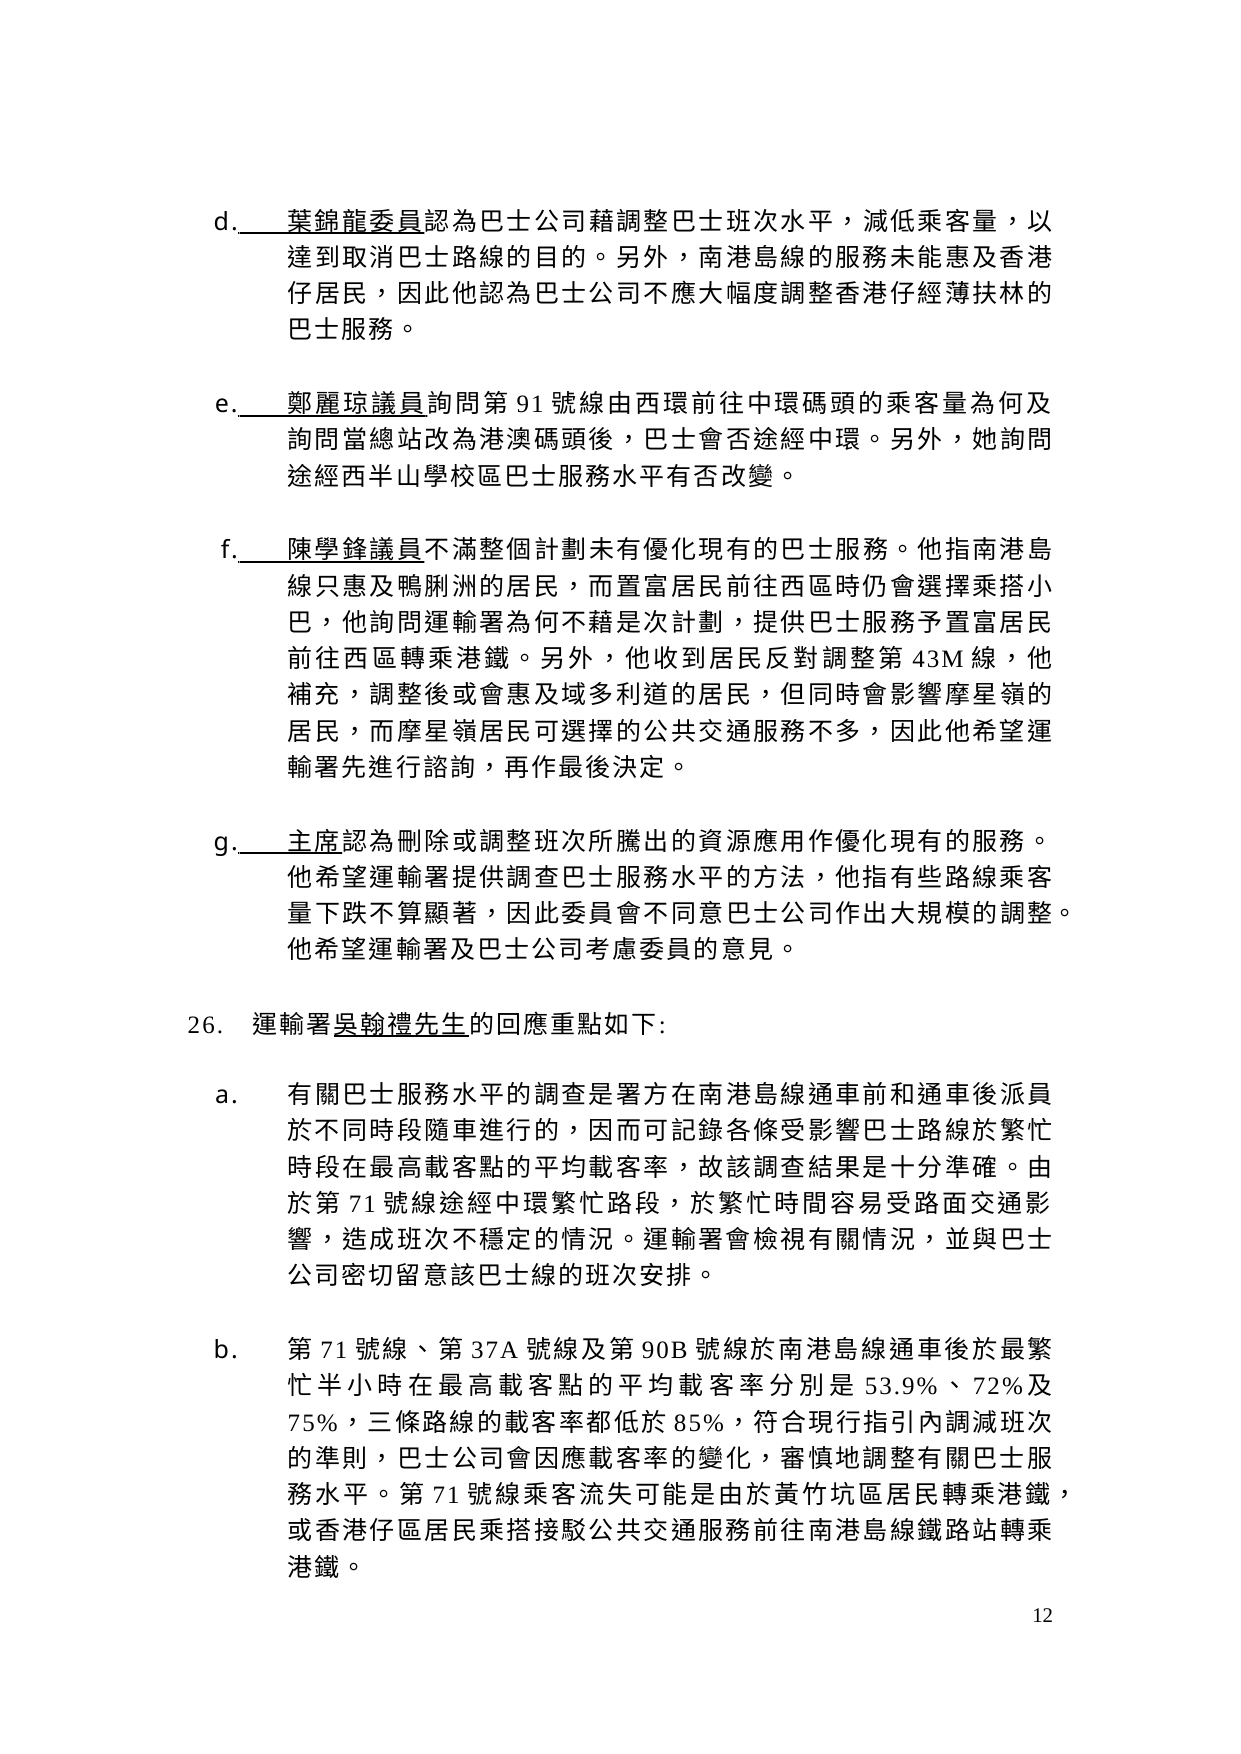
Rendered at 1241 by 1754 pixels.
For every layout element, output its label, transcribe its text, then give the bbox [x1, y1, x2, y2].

list 葉錦龍委員認為巴士公司藉調整巴士班次水平，減低乘客量，以達到取消巴士路線的目的。另外，南港島線的服務未能惠及香港仔居民，因此他認為巴士公司不應大幅度調整香港仔經薄扶林的巴士服務。 [237, 201, 1053, 346]
list 第71號線、第37A號線及第90B號線於南港島線通車後於最繁忙半小時在最高載客點的平均載客率分別是53.9%、72%及75%，三條路線的載客率都低於85%，符合現行指引內調減班次的準則，巴士公司會因應載客率的變化，審慎地調整有關巴士服務水平。第71號線乘客流失可能是由於黃竹坑區居民轉乘港鐵，或香港仔區居民乘搭接駁公共交通服務前往南港島線鐵路站轉乘港鐵。 [237, 1329, 1053, 1583]
list 鄭麗琼議員詢問第91號線由西環前往中環碼頭的乘客量為何及詢問當總站改為港澳碼頭後，巴士會否途經中環。另外，她詢問途經西半山學校區巴士服務水平有否改變。 [237, 384, 1053, 492]
list 運輸署吳翰禮先生的回應重點如下: [187, 1004, 1050, 1041]
list 主席認為刪除或調整班次所騰出的資源應用作優化現有的服務。他希望運輸署提供調查巴士服務水平的方法，他指有些路線乘客量下跌不算顯著，因此委員會不同意巴士公司作出大規模的調整。他希望運輸署及巴士公司考慮委員的意見。 [237, 821, 1053, 966]
list 有關巴士服務水平的調查是署方在南港島線通車前和通車後派員於不同時段隨車進行的，因而可記錄各條受影響巴士路線於繁忙時段在最高載客點的平均載客率，故該調查結果是十分準確。由於第71號線途經中環繁忙路段，於繁忙時間容易受路面交通影響，造成班次不穩定的情況。運輸署會檢視有關情況，並與巴士公司密切留意該巴士線的班次安排。 [237, 1074, 1053, 1292]
list 陳學鋒議員不滿整個計劃未有優化現有的巴士服務。他指南港島線只惠及鴨脷洲的居民，而置富居民前往西區時仍會選擇乘搭小巴，他詢問運輸署為何不藉是次計劃，提供巴士服務予置富居民前往西區轉乘港鐵。另外，他收到居民反對調整第43M線，他補充，調整後或會惠及域多利道的居民，但同時會影響摩星嶺的居民，而摩星嶺居民可選擇的公共交通服務不多，因此他希望運輸署先進行諮詢，再作最後決定。 [237, 530, 1053, 784]
